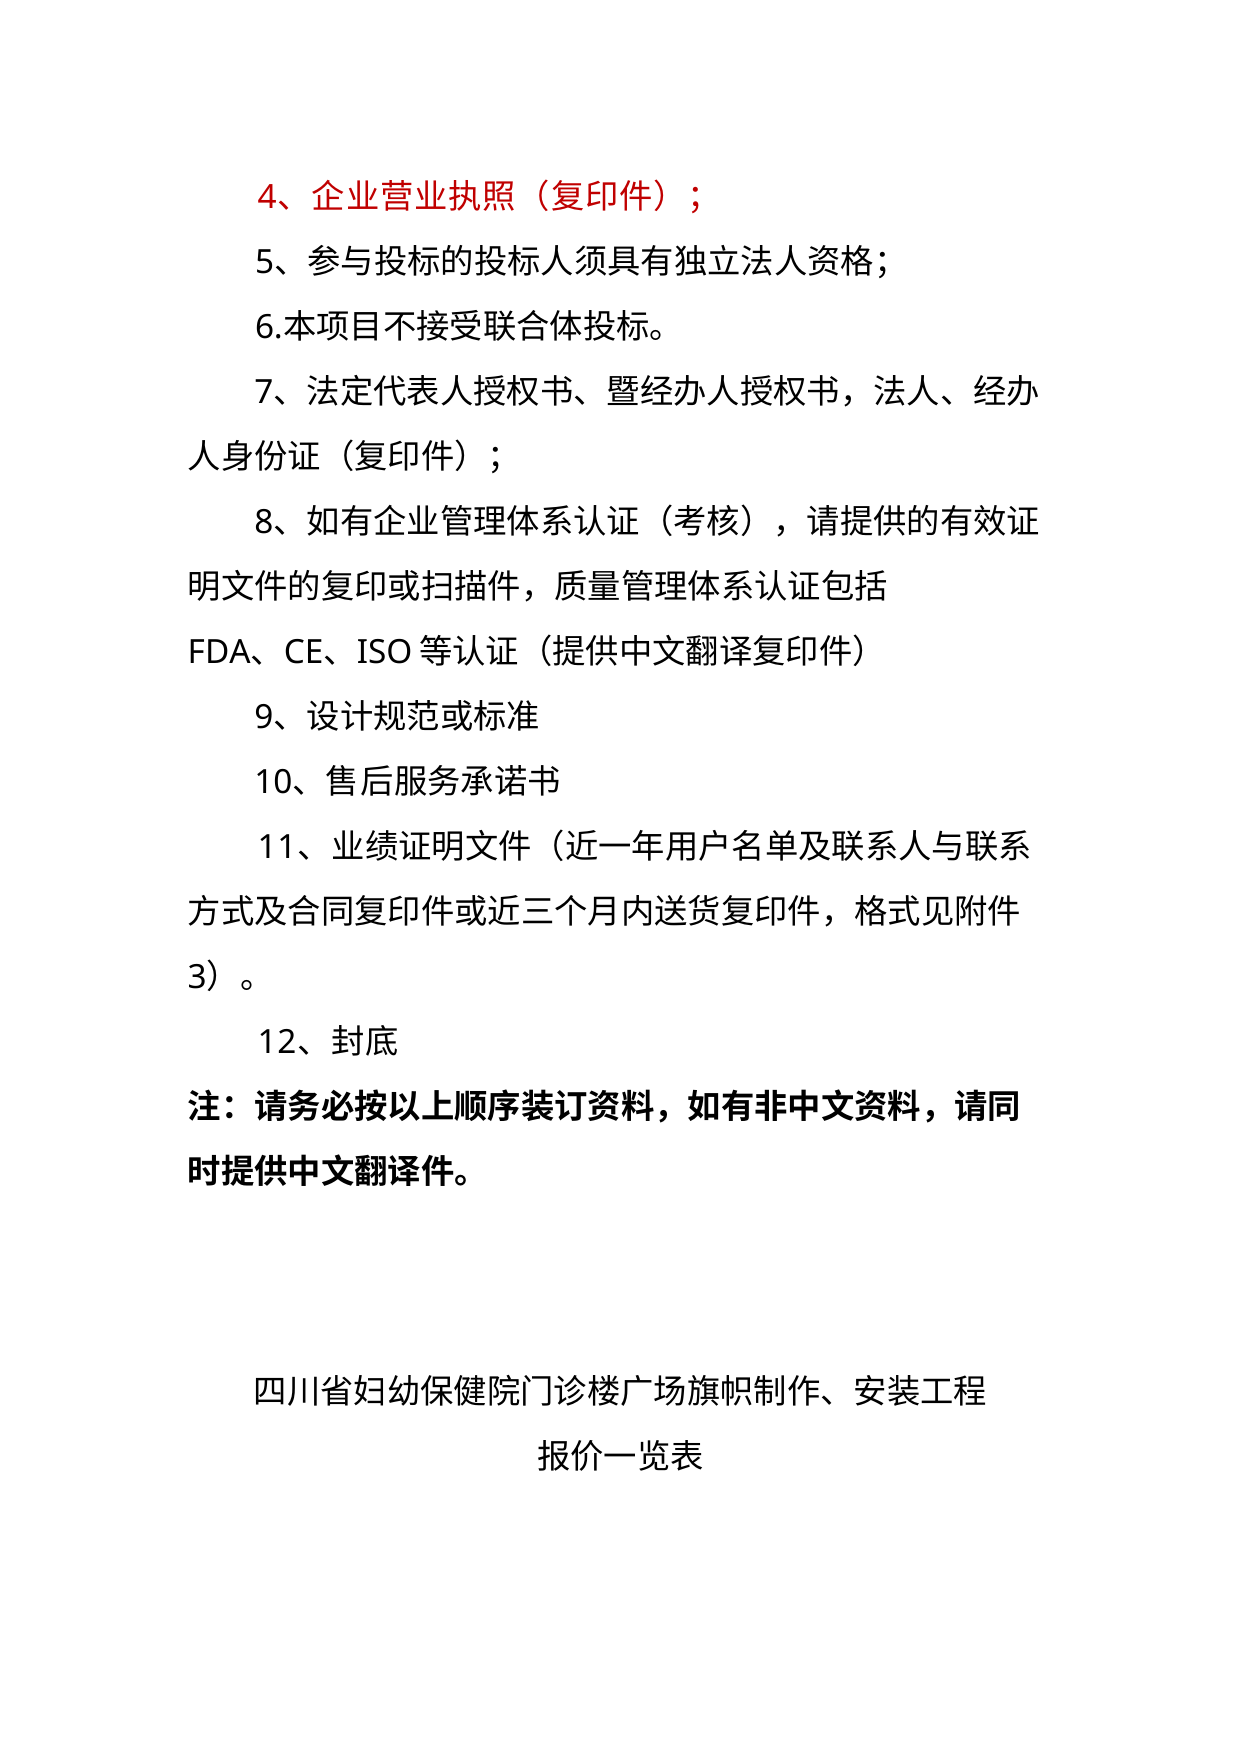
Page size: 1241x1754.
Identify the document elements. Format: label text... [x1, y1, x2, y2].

text 四川省妇幼保健院门诊楼广场旗帜制作、安装工程 [187, 1357, 1053, 1422]
text 报价一览表 [187, 1422, 1053, 1487]
text 4、企业营业执照（复印件）； [187, 162, 1053, 227]
text 8、如有企业管理体系认证（考核），请提供的有效证明文件的复印或扫描件，质量管理体系认证包括FDA、CE、ISO等认证（提供中文翻译复印件） [187, 487, 1053, 682]
text 5、参与投标的投标人须具有独立法人资格； [187, 227, 1053, 292]
text 12、封底 [187, 1007, 1053, 1072]
text 注：请务必按以上顺序装订资料，如有非中文资料，请同时提供中文翻译件。 [187, 1072, 1053, 1202]
text 7、法定代表人授权书、暨经办人授权书，法人、经办人身份证（复印件）； [187, 357, 1053, 487]
text 6.本项目不接受联合体投标。 [187, 292, 1053, 357]
text 11、业绩证明文件（近一年用户名单及联系人与联系方式及合同复印件或近三个月内送货复印件，格式见附件3）。 [187, 812, 1053, 1007]
text 9、设计规范或标准 [187, 682, 1053, 747]
text 10、售后服务承诺书 [187, 747, 1053, 812]
